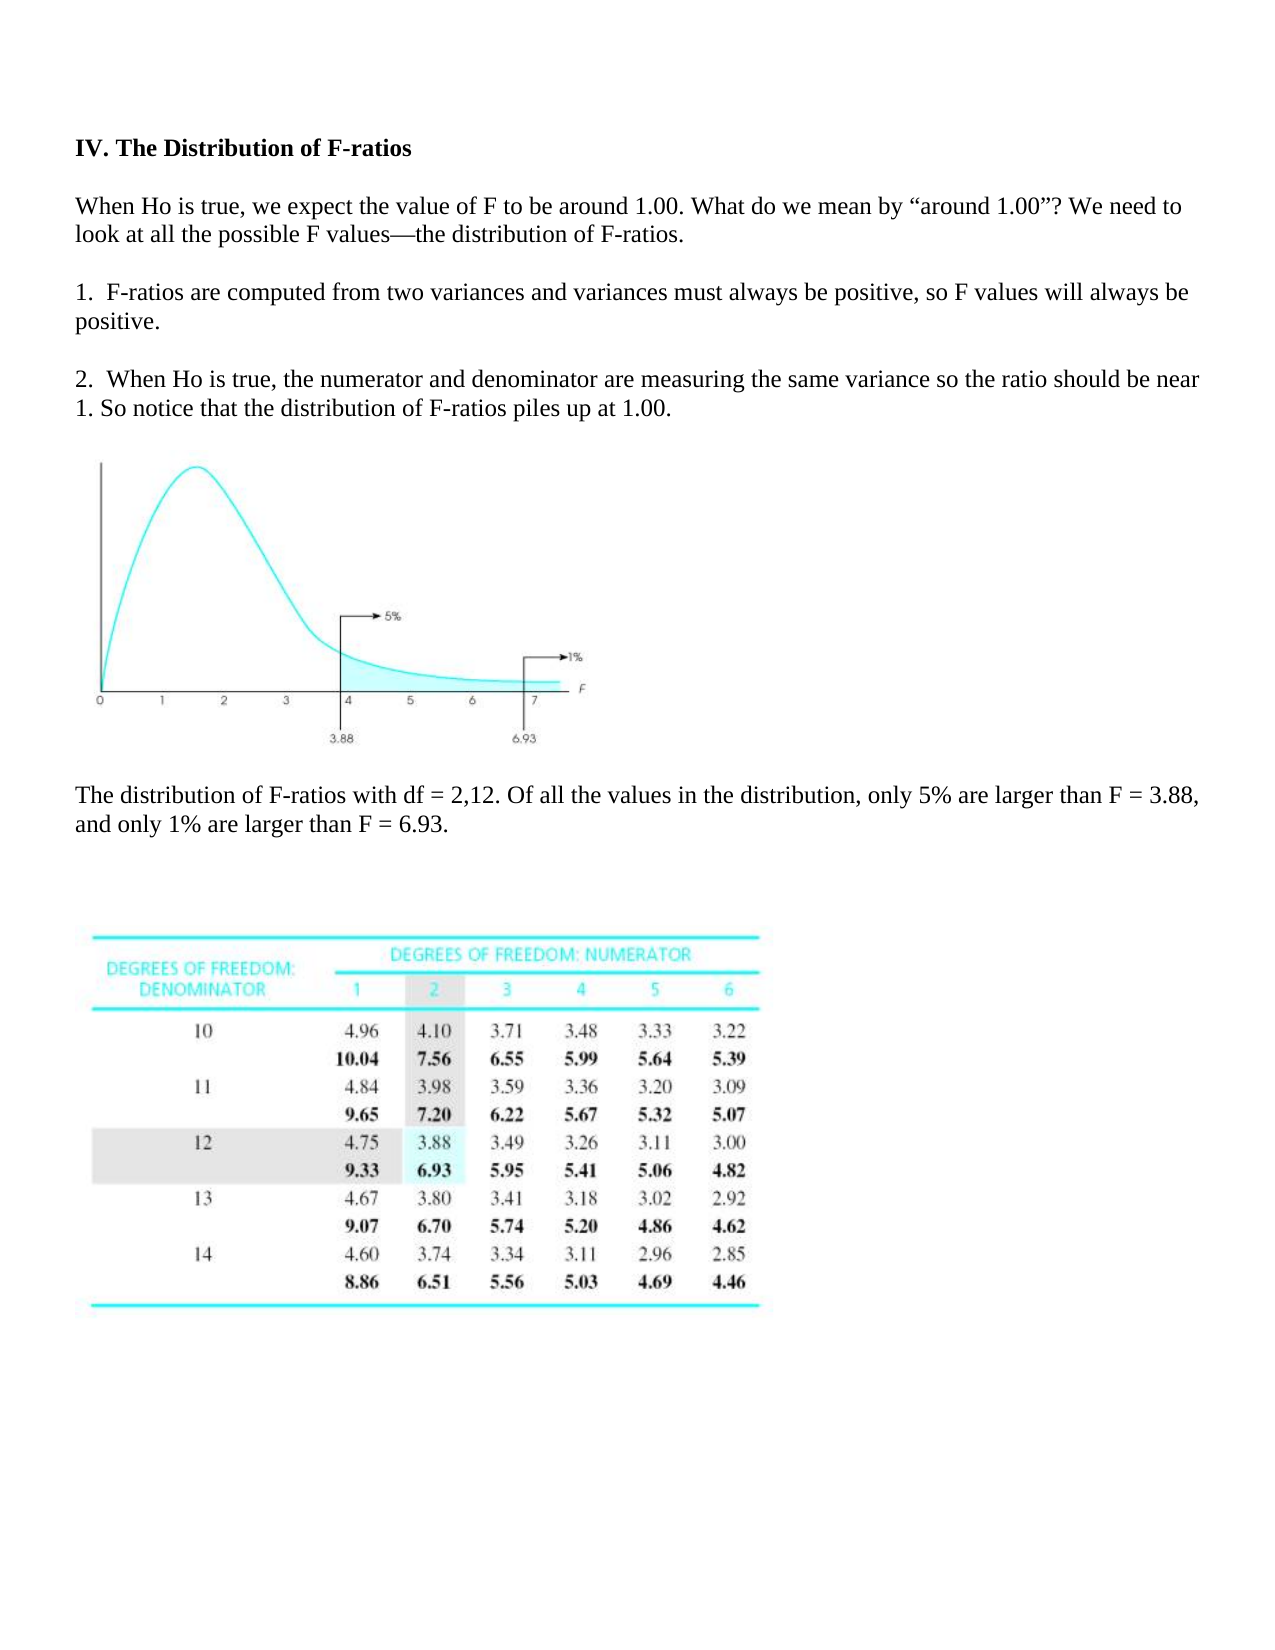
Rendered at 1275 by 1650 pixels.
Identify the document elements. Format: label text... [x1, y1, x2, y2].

text IV. The Distribution of F-ratios [75, 133, 1200, 162]
picture [75, 925, 774, 1326]
text 2. When Ho is true, the numerator and denominator are measuring the same variance so the ratio should be near 1. So notice that the distribution of F-ratios piles up at 1.00. [75, 364, 1200, 422]
text When Ho is true, we expect the value of F to be around 1.00. What do we mean by “around 1.00”? We need to look at all the possible F values—the distribution of F-ratios. [75, 191, 1200, 248]
picture [75, 450, 599, 752]
text The distribution of F-ratios with df = 2,12. Of all the values in the distribution, only 5% are larger than F = 3.88, and only 1% are larger than F = 6.93. [75, 780, 1200, 838]
text 1. F-ratios are computed from two variances and variances must always be positive, so F values will always be positive. [75, 277, 1200, 335]
